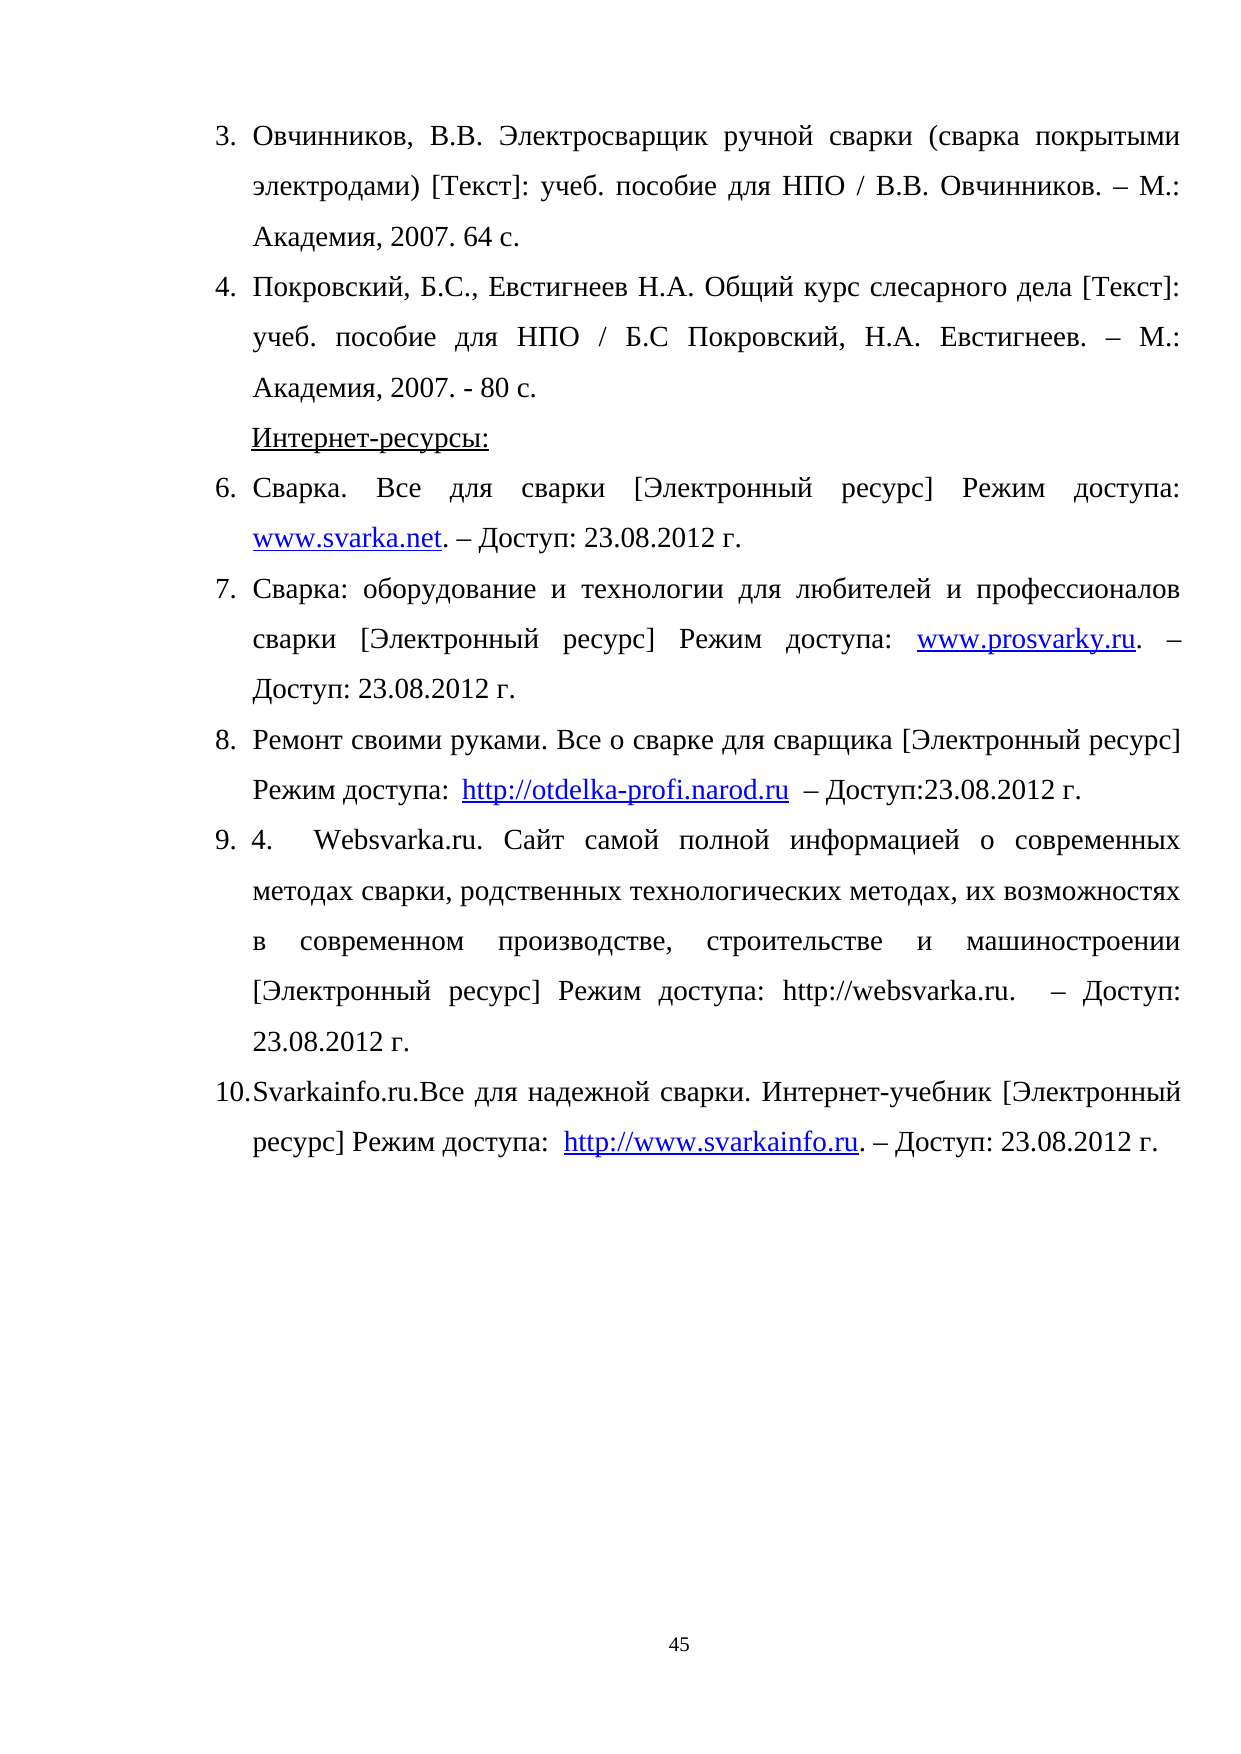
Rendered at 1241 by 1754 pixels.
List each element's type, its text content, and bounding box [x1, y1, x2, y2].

list 4. Websvarka.ru. Сайт самой полной информацией о современных методах сварки, родственных технологических методах, их возможностях в современном производстве, строительстве и машиностроении [Электронный ресурс] Режим доступа: http://websvarka.ru. – Доступ: 23.08.2012 г. [215, 822, 1181, 1057]
text Интернет-ресурсы: [177, 420, 1181, 453]
list Сварка. Все для сварки [Электронный ресурс] Режим доступа: www.svarka.net. – Доступ: 23.08.2012 г. [215, 470, 1181, 554]
list Svarkainfo.ru.Все для надежной сварки. Интернет-учебник [Электронный ресурс] Режим доступа: http://www.svarkainfo.ru. – Доступ: 23.08.2012 г. [215, 1074, 1181, 1158]
list Сварка: оборудование и технологии для любителей и профессионалов сварки [Электронный ресурс] Режим доступа: www.prosvarky.ru. – Доступ: 23.08.2012 г. [215, 571, 1181, 705]
list Овчинников, В.В. Электросварщик ручной сварки (сварка покрытыми электродами) [Текст]: учеб. пособие для НПО / В.В. Овчинников. – М.: Академия, 2007. 64 с. [215, 118, 1181, 252]
list Ремонт своими руками. Все о сварке для сварщика [Электронный ресурс] Режим доступа: http://otdelka-profi.narod.ru – Доступ:23.08.2012 г. [215, 722, 1181, 806]
list Покровский, Б.С., Евстигнеев Н.А. Общий курс слесарного дела [Текст]: учеб. пособие для НПО / Б.С Покровский, Н.А. Евстигнеев. – М.: Академия, 2007. - 80 с. [215, 269, 1181, 403]
